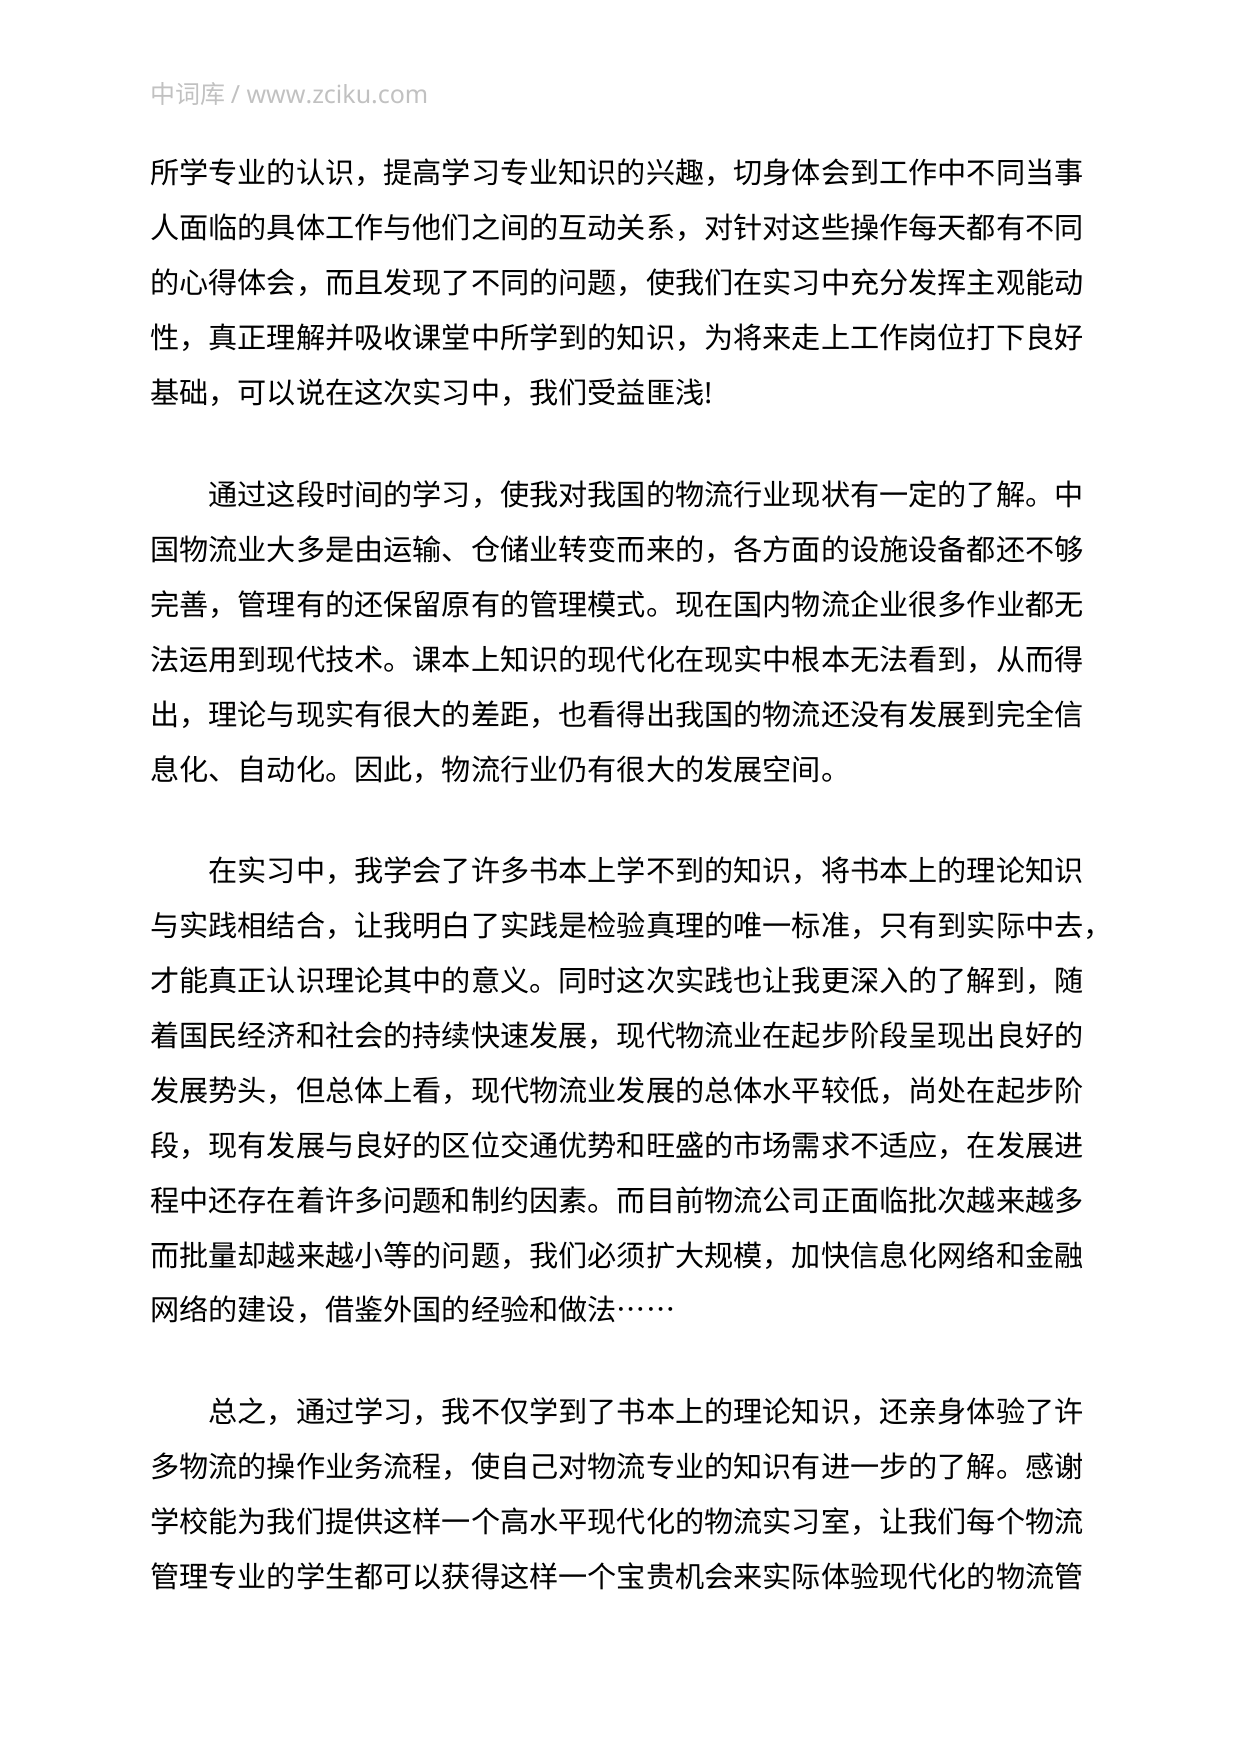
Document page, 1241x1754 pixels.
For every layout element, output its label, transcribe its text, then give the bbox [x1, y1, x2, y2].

text 在实习中，我学会了许多书本上学不到的知识，将书本上的理论知识与实践相结合，让我明白了实践是检验真理的唯一标准，只有到实际中去，才能真正认识理论其中的意义。同时这次实践也让我更深入的了解到，随着国民经济和社会的持续快速发展，现代物流业在起步阶段呈现出良好的发展势头，但总体上看，现代物流业发展的总体水平较低，尚处在起步阶段，现有发展与良好的区位交通优势和旺盛的市场需求不适应，在发展进程中还存在着许多问题和制约因素。而目前物流公司正面临批次越来越多而批量却越来越小等的问题，我们必须扩大规模，加快信息化网络和金融网络的建设，借鉴外国的经验和做法…… [150, 848, 1090, 1329]
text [150, 150, 1090, 412]
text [150, 1389, 1090, 1596]
text 通过这段时间的学习，使我对我国的物流行业现状有一定的了解。中国物流业大多是由运输、仓储业转变而来的，各方面的设施设备都还不够完善，管理有的还保留原有的管理模式。现在国内物流企业很多作业都无法运用到现代技术。课本上知识的现代化在现实中根本无法看到，从而得出，理论与现实有很大的差距，也看得出我国的物流还没有发展到完全信息化、自动化。因此，物流行业仍有很大的发展空间。 [150, 472, 1090, 788]
